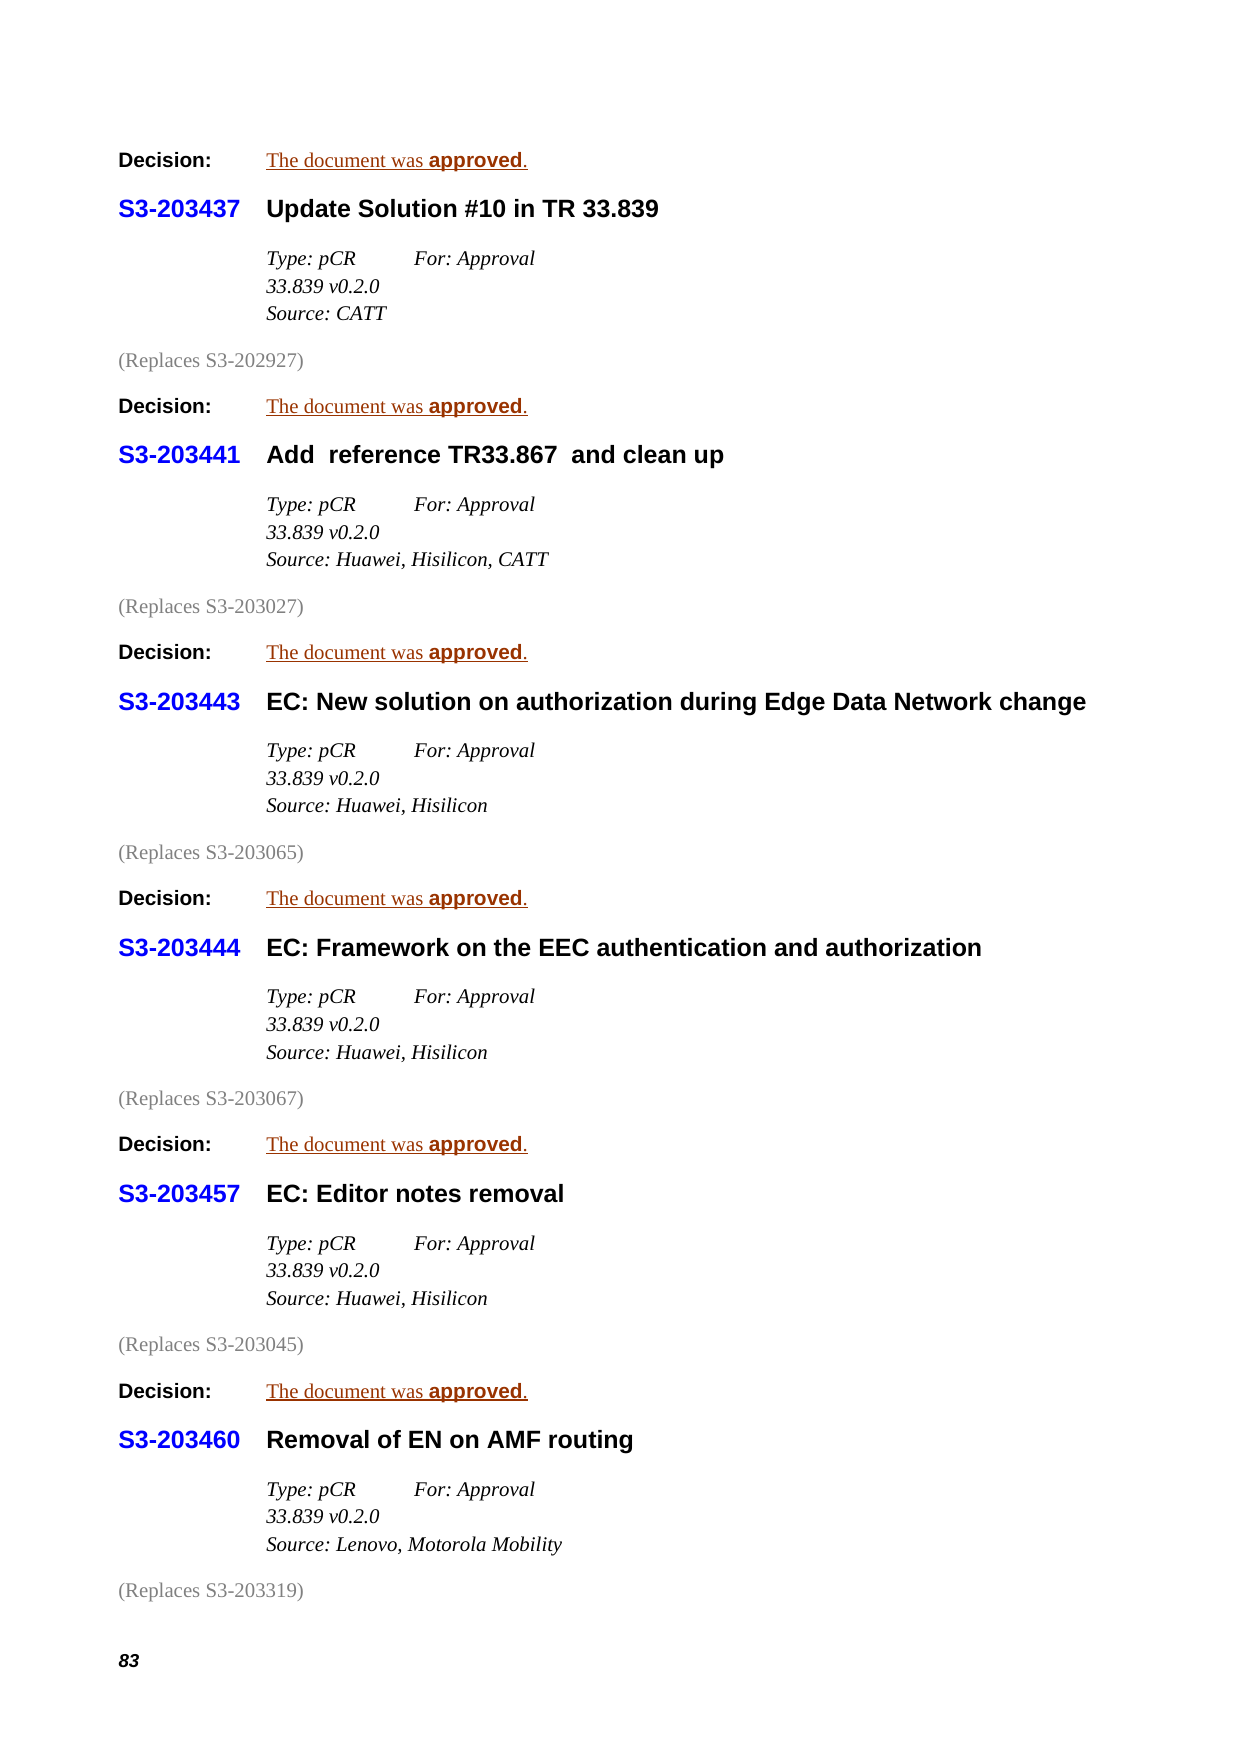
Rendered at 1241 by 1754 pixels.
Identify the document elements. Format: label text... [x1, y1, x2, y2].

text (Replaces S3-202927) [118, 347, 1122, 372]
text (Replaces S3-203045) [118, 1332, 1122, 1356]
text Decision: The document was approved. [118, 1132, 1122, 1156]
text S3-203441 Add reference TR33.867 and clean up [118, 440, 1122, 469]
text Type: pCR For: Approval 33.839 v0.2.0 Source: Huawei, Hisilicon [118, 984, 1122, 1064]
text Type: pCR For: Approval 33.839 v0.2.0 Source: Huawei, Hisilicon [118, 1231, 1122, 1310]
text S3-203443 EC: New solution on authorization during Edge Data Network change [118, 686, 1122, 715]
text (Replaces S3-203067) [118, 1086, 1122, 1110]
text Decision: The document was approved. [118, 640, 1122, 664]
text Decision: The document was approved. [118, 148, 1122, 172]
text (Replaces S3-203065) [118, 840, 1122, 864]
text Decision: The document was approved. [118, 1378, 1122, 1403]
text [118, 1477, 1122, 1556]
text Decision: The document was approved. [118, 394, 1122, 418]
text Decision: The document was approved. [118, 886, 1122, 910]
text S3-203444 EC: Framework on the EEC authentication and authorization [118, 933, 1122, 961]
text (Replaces S3-203027) [118, 594, 1122, 618]
text S3-203460 Removal of EN on AMF routing [118, 1425, 1122, 1454]
text S3-203457 EC: Editor notes removal [118, 1179, 1122, 1207]
text (Replaces S3-203319) [118, 1578, 1122, 1602]
text Type: pCR For: Approval 33.839 v0.2.0 Source: Huawei, Hisilicon [118, 738, 1122, 817]
text Type: pCR For: Approval 33.839 v0.2.0 Source: Huawei, Hisilicon, CATT [118, 492, 1122, 571]
text S3-203437 Update Solution #10 in TR 33.839 [118, 194, 1122, 223]
text Type: pCR For: Approval 33.839 v0.2.0 Source: CATT [118, 246, 1122, 325]
